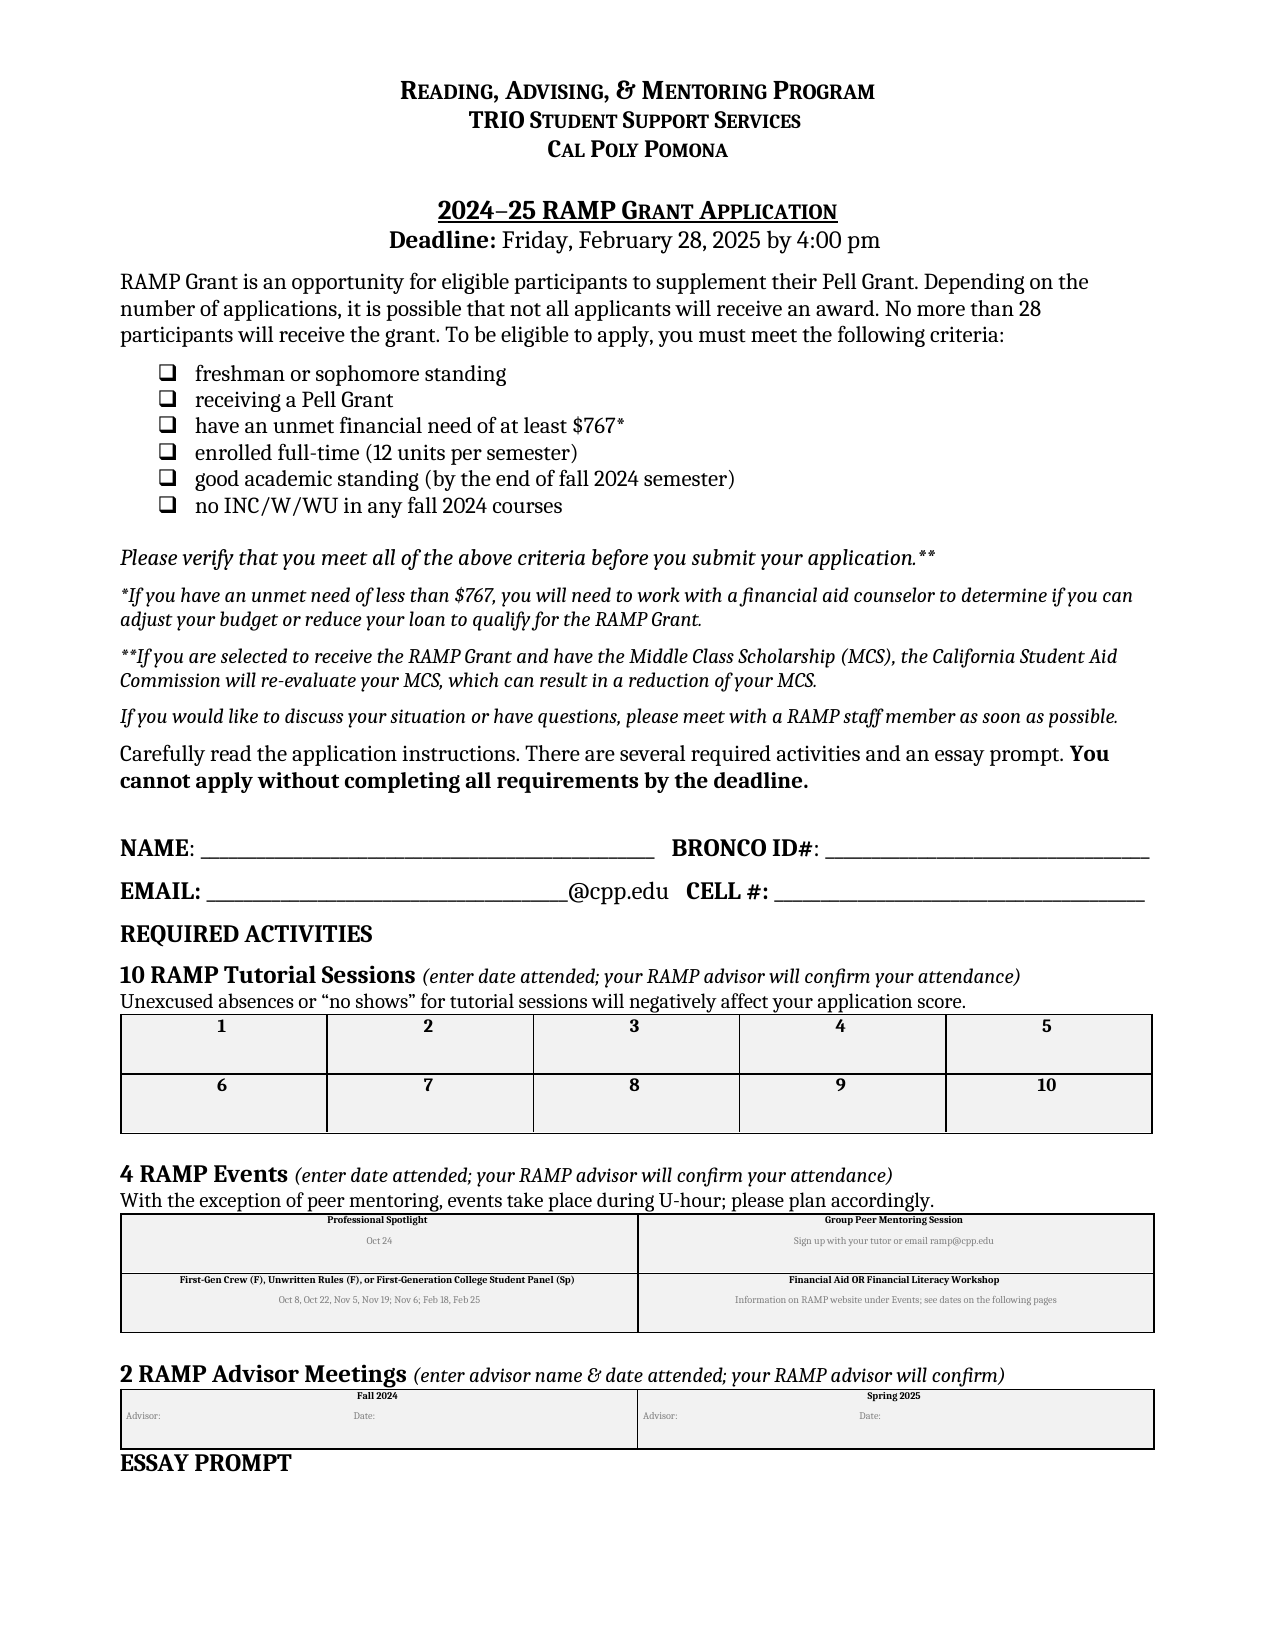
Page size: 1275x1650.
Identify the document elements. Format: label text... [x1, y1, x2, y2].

text With the exception of peer mentoring, events take place during U-hour; please plan accordingly. [120, 1189, 1155, 1213]
table_header Group Peer Mentoring Session Sign up with your tutor or email ramp@cpp.edu [639, 1215, 1153, 1272]
text Deadline: Friday, February 28, 2025 by 4:00 pm [120, 226, 1155, 255]
table_cell 9 [740, 1075, 945, 1132]
table_header 4 [740, 1015, 945, 1073]
text **If you are selected to receive the RAMP Grant and have the Middle Class Scholarship (MCS), the California Student Aid Commission will re-evaluate your MCS, which can result in a reduction of your MCS. [120, 644, 1155, 692]
list good academic standing (by the end of fall 2024 semester) [157, 466, 1155, 492]
text 2024–25 RAMP Grant Application [120, 195, 1155, 226]
text Carefully read the application instructions. There are several required activities and an essay prompt. You cannot apply without completing all requirements by the deadline. [120, 741, 1155, 794]
text If you would like to discuss your situation or have questions, please meet with a RAMP staff member as soon as possible. [120, 705, 1155, 729]
table_cell 8 [534, 1075, 739, 1132]
table_cell 10 [947, 1075, 1151, 1132]
text 4 RAMP Events (enter date attended; your RAMP advisor will confirm your attendance) [120, 1160, 1155, 1189]
list freshman or sophomore standing [157, 361, 1155, 387]
table_header 5 [947, 1015, 1151, 1073]
text ESSAY PROMPT [120, 1450, 1155, 1478]
list have an unmet financial need of at least $767* [157, 413, 1155, 440]
list no INC/W/WU in any fall 2024 courses [157, 492, 1155, 519]
text Please verify that you meet all of the above criteria before you submit your application.** [120, 545, 1155, 571]
table_cell 6 [122, 1075, 326, 1132]
table_cell First-Gen Crew (F), Unwritten Rules (F), or First-Generation College Student Panel (Sp) Oct 8, Oct 22, Nov 5, Nov 19; Nov 6; Feb 18, Feb 25 [122, 1274, 637, 1332]
table_header Spring 2025 Advisor: Date: [638, 1390, 1153, 1448]
list receiving a Pell Grant [157, 387, 1155, 413]
table_header 3 [534, 1015, 739, 1073]
text 10 RAMP Tutorial Sessions (enter date attended; your RAMP advisor will confirm your attendance) [120, 961, 1155, 990]
text Unexcused absences or “no shows” for tutorial sessions will negatively affect your application score. [120, 990, 1155, 1014]
text RAMP Grant is an opportunity for eligible participants to supplement their Pell Grant. Depending on the number of applications, it is possible that not all applicants will receive an award. No more than 28 participants will receive the grant. To be eligible to apply, you must meet the following criteria: [120, 269, 1155, 348]
table_header 1 [122, 1015, 326, 1073]
text 2 RAMP Advisor Meetings (enter advisor name & date attended; your RAMP advisor will confirm) [120, 1360, 1155, 1388]
table_header 2 [328, 1015, 533, 1073]
text *If you have an unmet need of less than $767, you will need to work with a financial aid counselor to determine if you can adjust your budget or reduce your loan to qualify for the RAMP Grant. [120, 584, 1155, 632]
table_header Fall 2024 Advisor: Date: [122, 1390, 637, 1448]
table_cell Financial Aid OR Financial Literacy Workshop Information on RAMP website under Events; see dates on the following pages [639, 1274, 1153, 1332]
text REQUIRED ACTIVITIES [120, 920, 1155, 948]
table_cell 7 [328, 1075, 533, 1132]
table_header Professional Spotlight Oct 24 [122, 1215, 637, 1272]
text NAME: _________________________________________________ BRONCO ID#: ___________________________________ EMAIL: _______________________________________@cpp.edu CELL #: ________________________________________ [120, 833, 1155, 905]
list enrolled full-time (12 units per semester) [157, 440, 1155, 466]
